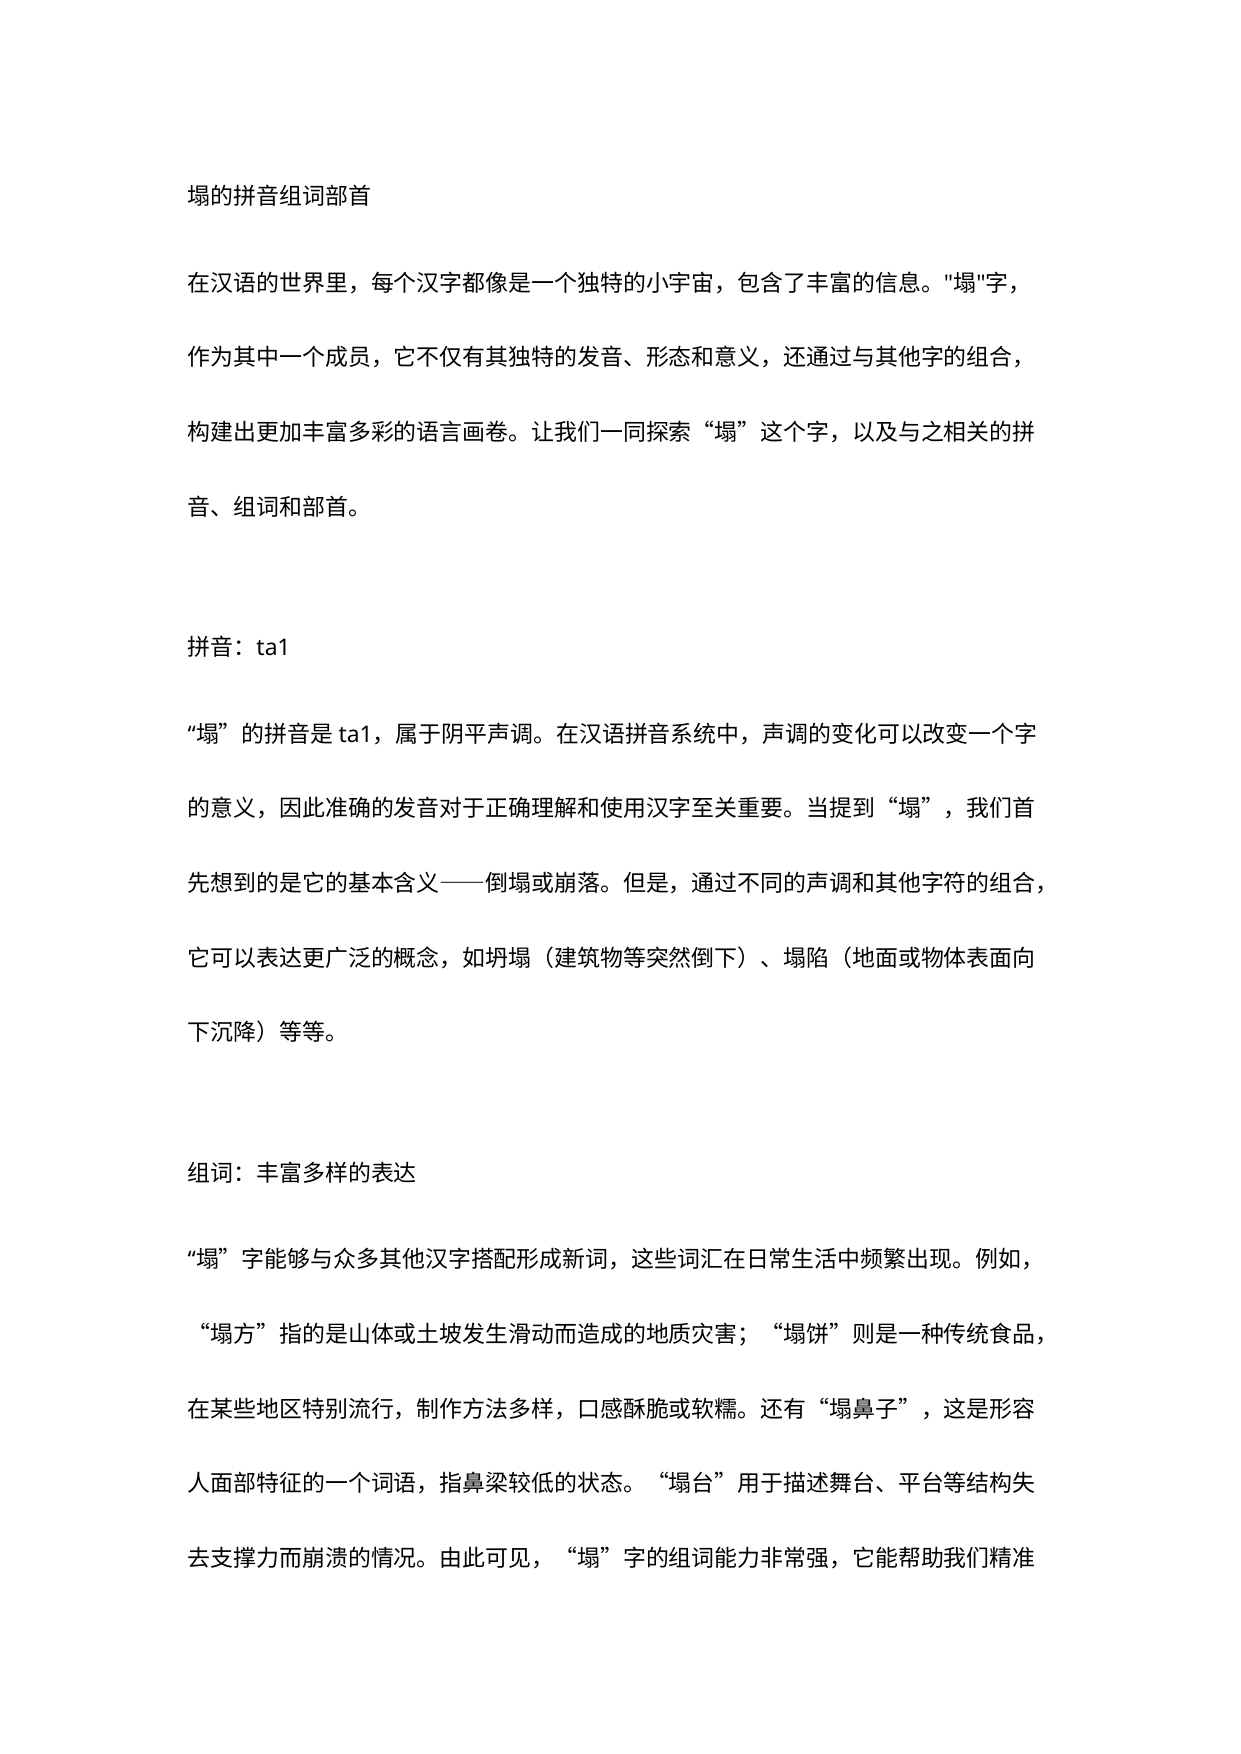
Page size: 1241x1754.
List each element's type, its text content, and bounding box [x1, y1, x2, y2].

text 塌的拼音组词部首 [187, 162, 1053, 227]
text 组词：丰富多样的表达 [187, 1139, 1053, 1204]
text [187, 1225, 1053, 1589]
text 在汉语的世界里，每个汉字都像是一个独特的小宇宙，包含了丰富的信息。"塌"字，作为其中一个成员，它不仅有其独特的发音、形态和意义，还通过与其他字的组合，构建出更加丰富多彩的语言画卷。让我们一同探索“塌”这个字，以及与之相关的拼音、组词和部首。 [187, 248, 1053, 538]
text 拼音：ta1 [187, 613, 1053, 678]
text “塌”的拼音是 ta1，属于阴平声调。在汉语拼音系统中，声调的变化可以改变一个字的意义，因此准确的发音对于正确理解和使用汉字至关重要。当提到“塌”，我们首先想到的是它的基本含义——倒塌或崩落。但是，通过不同的声调和其他字符的组合，它可以表达更广泛的概念，如坍塌（建筑物等突然倒下）、塌陷（地面或物体表面向下沉降）等等。 [187, 700, 1053, 1063]
